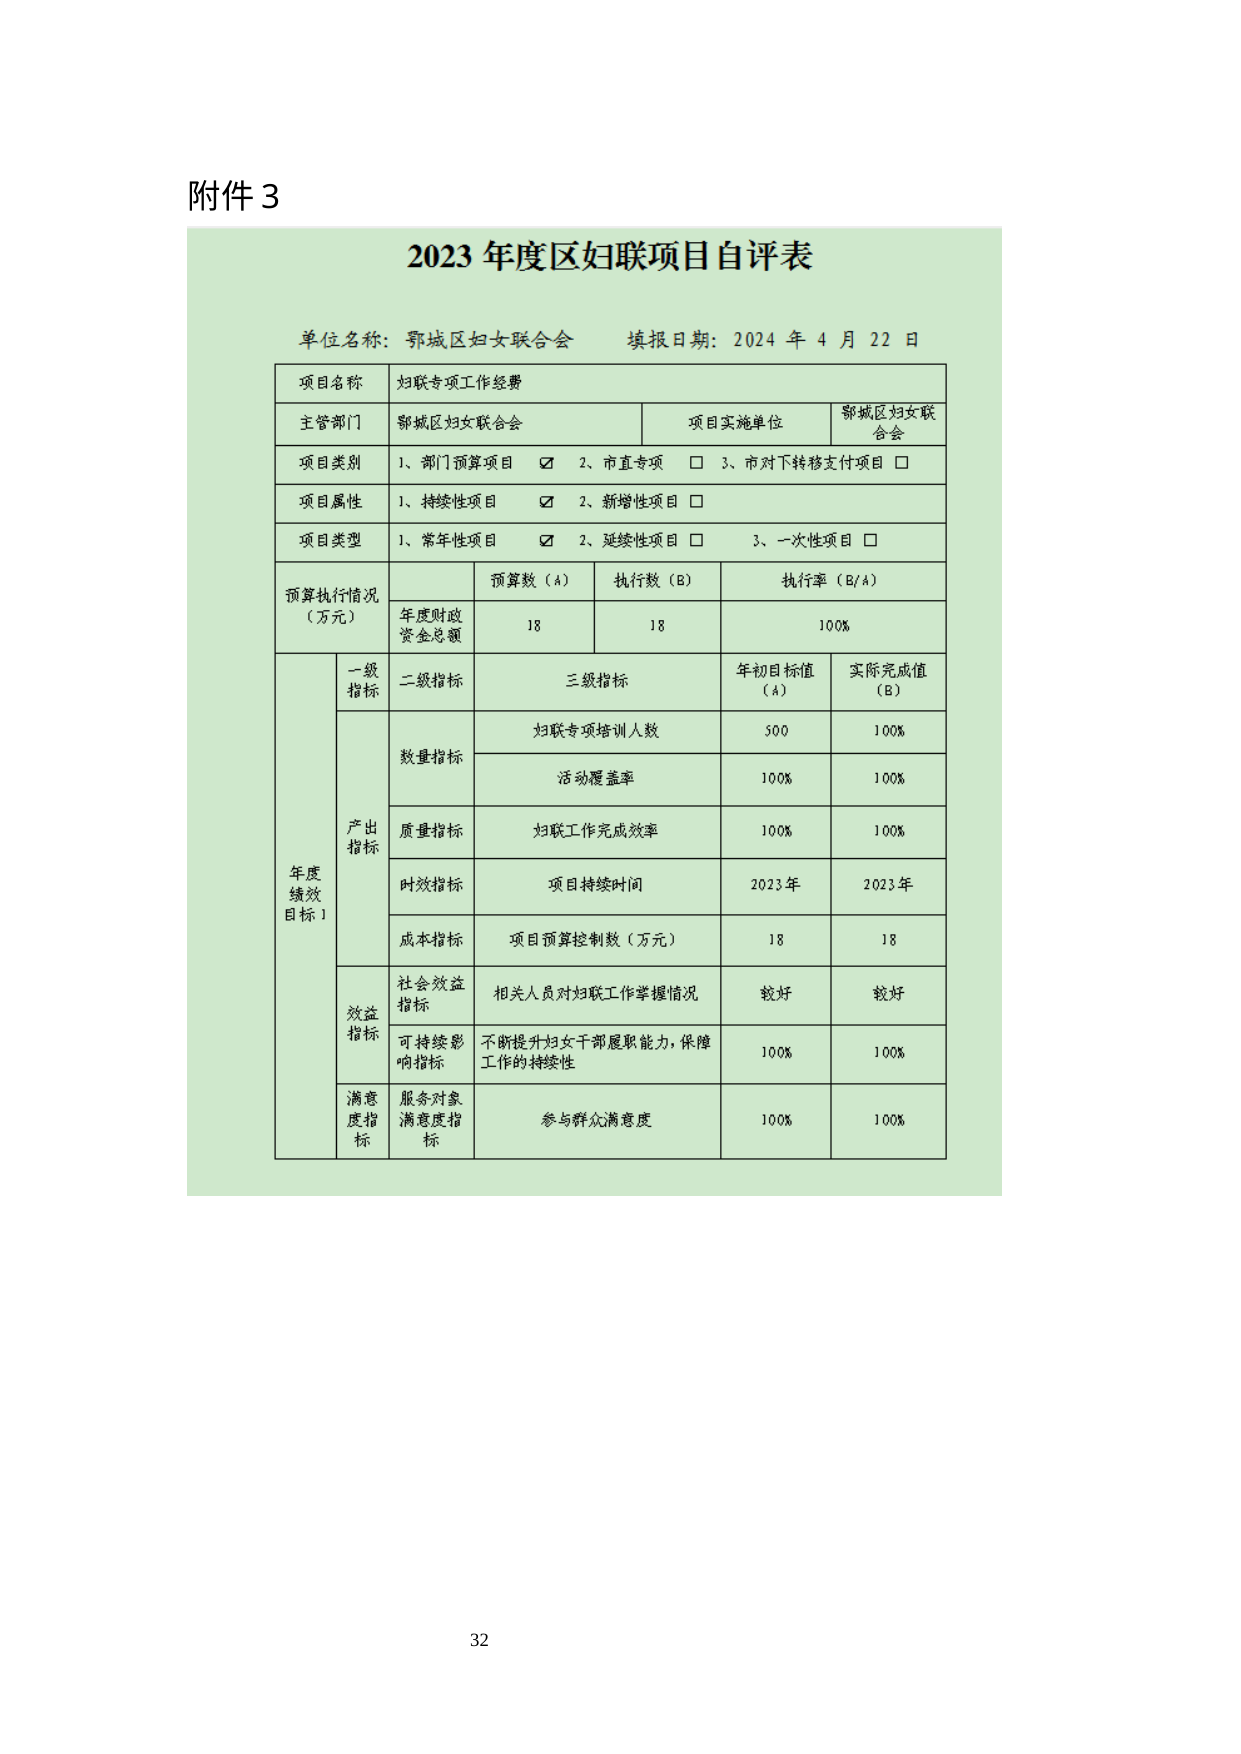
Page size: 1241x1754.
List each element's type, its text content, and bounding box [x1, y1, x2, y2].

picture [187, 226, 1002, 1196]
text 附件3 [187, 162, 1053, 227]
